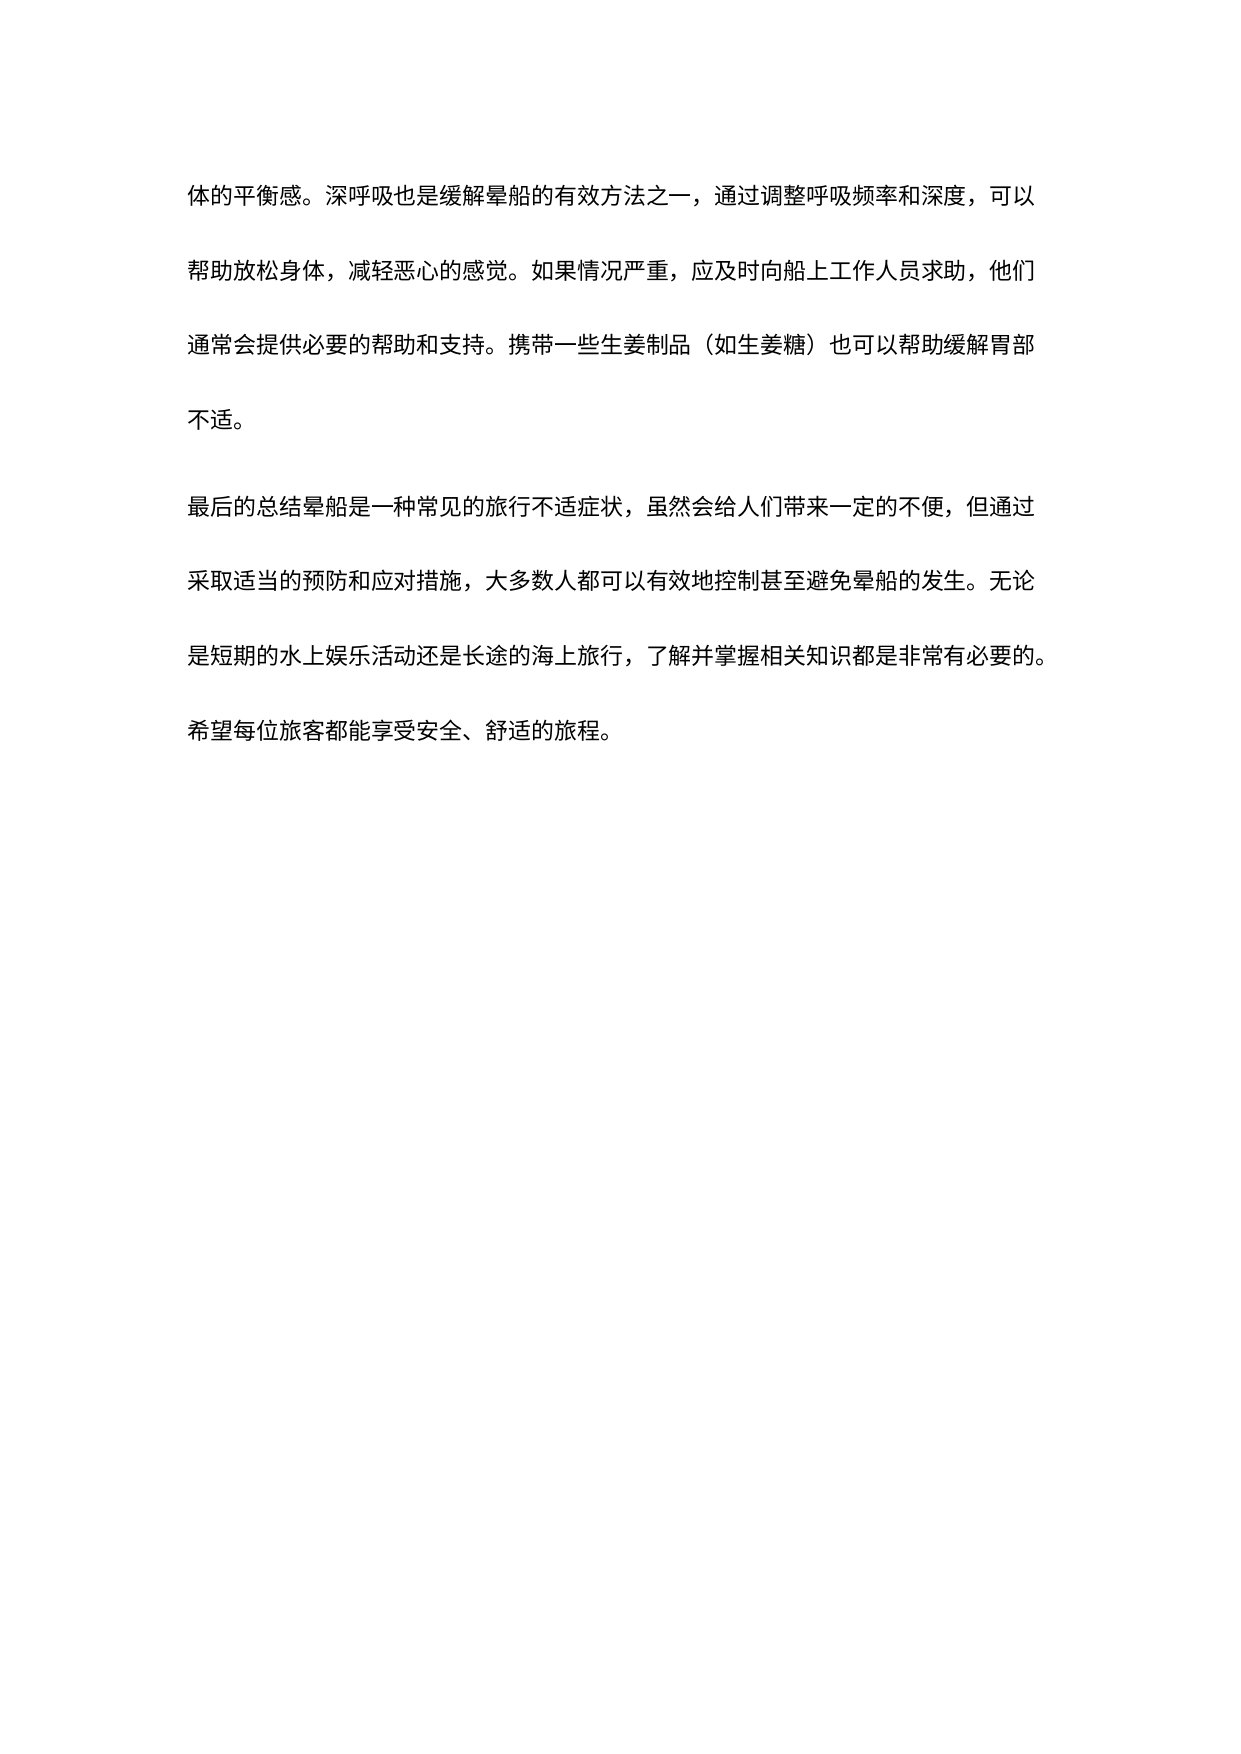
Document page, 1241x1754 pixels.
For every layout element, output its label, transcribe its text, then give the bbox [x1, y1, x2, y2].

text 最后的总结晕船是一种常见的旅行不适症状，虽然会给人们带来一定的不便，但通过采取适当的预防和应对措施，大多数人都可以有效地控制甚至避免晕船的发生。无论是短期的水上娱乐活动还是长途的海上旅行，了解并掌握相关知识都是非常有必要的。希望每位旅客都能享受安全、舒适的旅程。 [187, 473, 1053, 762]
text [187, 162, 1053, 451]
